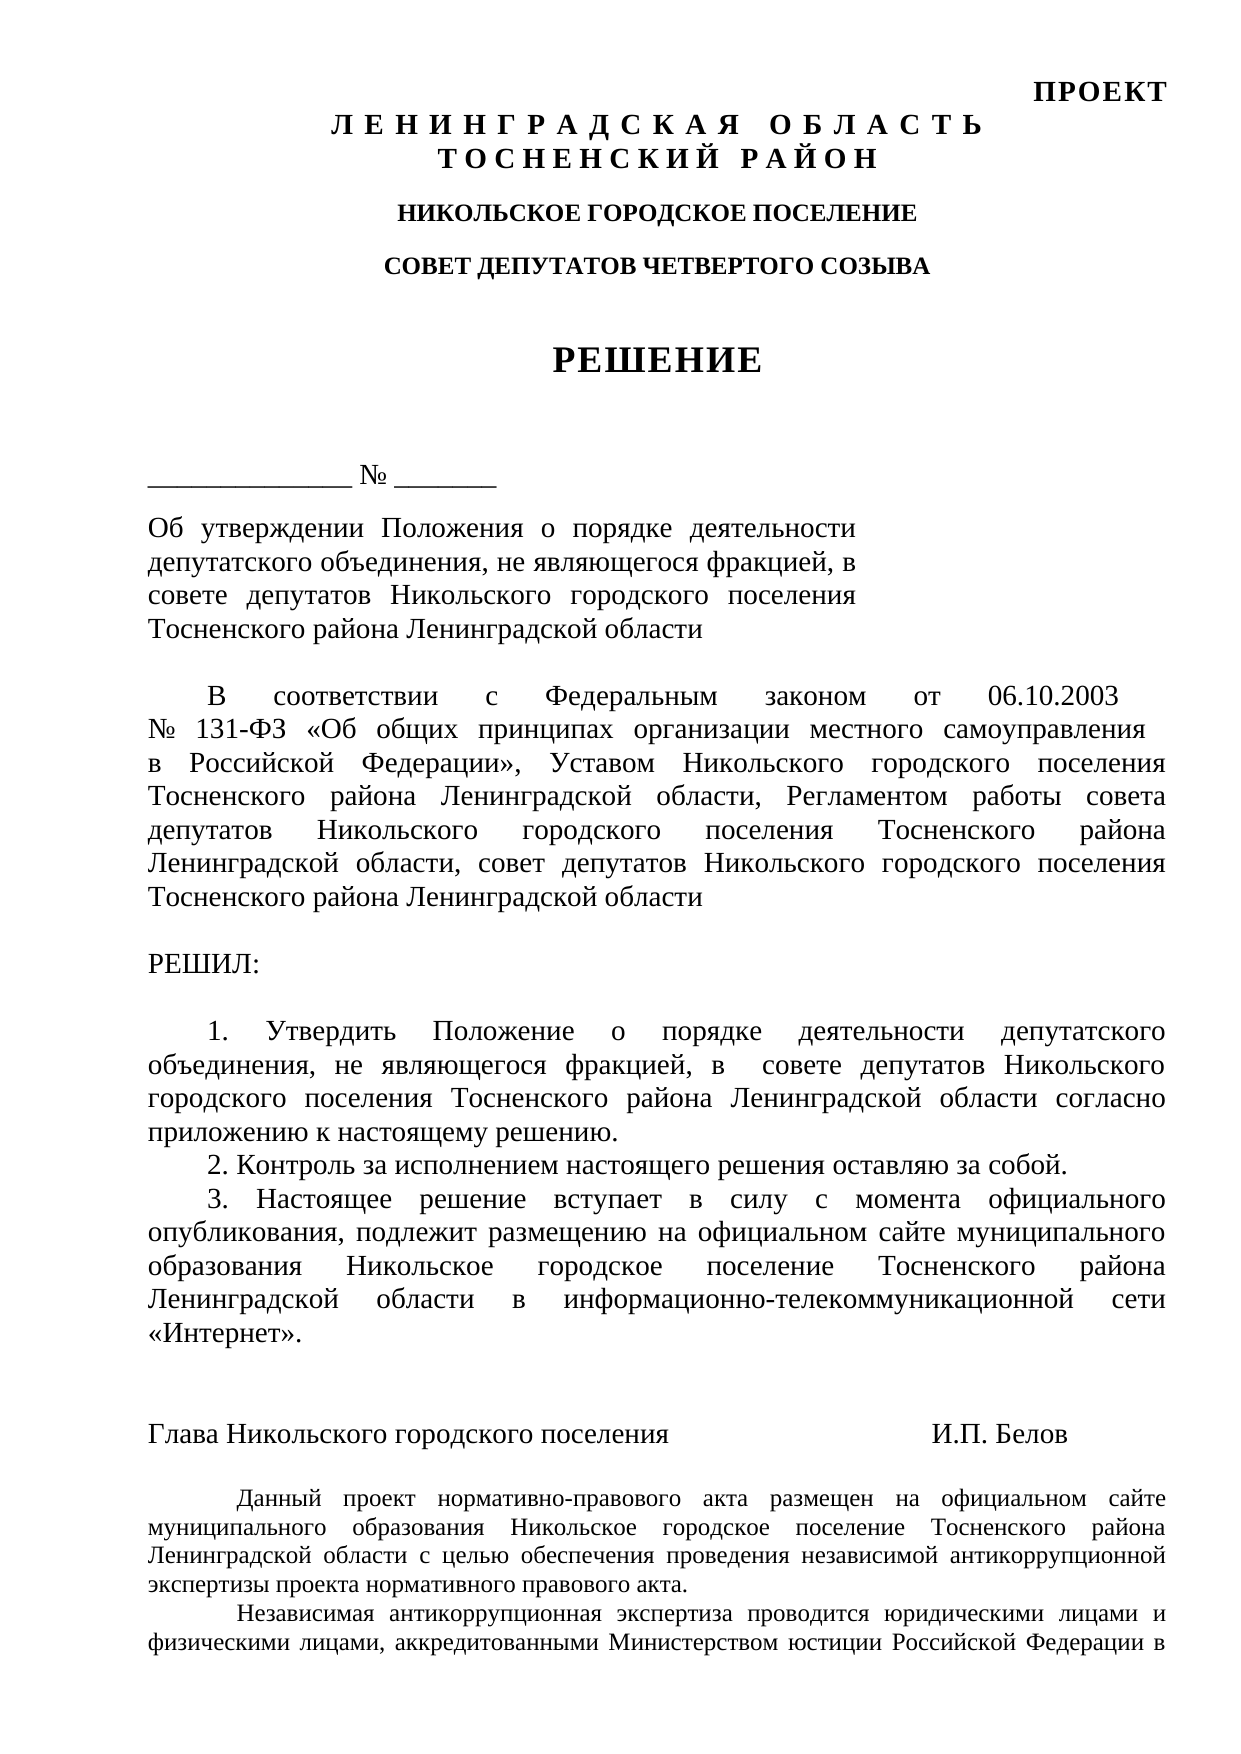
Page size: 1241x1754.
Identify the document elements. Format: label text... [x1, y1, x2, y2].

text РЕШЕНИЕ [148, 338, 1167, 381]
text 2. Контроль за исполнением настоящего решения оставляю за собой. [148, 1147, 1167, 1181]
text 3. Настоящее решение вступает в силу с момента официального опубликования, подлежит размещению на официальном сайте муниципального образования Никольское городское поселение Тосненского района Ленинградской области в информационно-телекоммуникационной сети «Интернет». [148, 1181, 1167, 1349]
text Об утверждении Положения о порядке деятельности депутатского объединения, не являющегося фракцией, в совете депутатов Никольского городского поселения Тосненского района Ленинградской области [148, 510, 857, 644]
text НИКОЛЬСКОЕ ГОРОДСКОЕ ПОСЕЛЕНИЕ [148, 198, 1167, 227]
text РЕШИЛ: [148, 946, 1167, 980]
text Данный проект нормативно-правового акта размещен на официальном сайте муниципального образования Никольское городское поселение Тосненского района Ленинградской области с целью обеспечения проведения независимой антикоррупционной экспертизы проекта нормативного правового акта. [148, 1483, 1167, 1598]
text СОВЕТ ДЕПУТАТОВ ЧЕТВЕРТОГО СОЗЫВА [148, 251, 1167, 280]
text Т О С Н Е Н С К И Й Р А Й О Н [148, 141, 1167, 174]
text 1. Утвердить Положение о порядке деятельности депутатского объединения, не являющегося фракцией, в совете депутатов Никольского городского поселения Тосненского района Ленинградской области согласно приложению к настоящему решению. [148, 1013, 1167, 1147]
text ______________ № _______ [148, 457, 1167, 491]
text В соответствии с Федеральным законом от 06.10.2003 № 131-ФЗ «Об общих принципах организации местного самоуправления в Российской Федерации», Уставом Никольского городского поселения Тосненского района Ленинградской области, Регламентом работы совета депутатов Никольского городского поселения Тосненского района Ленинградской области, совет депутатов Никольского городского поселения Тосненского района Ленинградской области [148, 678, 1167, 913]
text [148, 1598, 1167, 1655]
text Глава Никольского городского поселения И.П. Белов [148, 1382, 1167, 1449]
text Л Е Н И Н Г Р А Д С К А Я О Б Л А С Т Ь [148, 107, 1167, 141]
text ПРОЕКТ [148, 74, 1167, 107]
